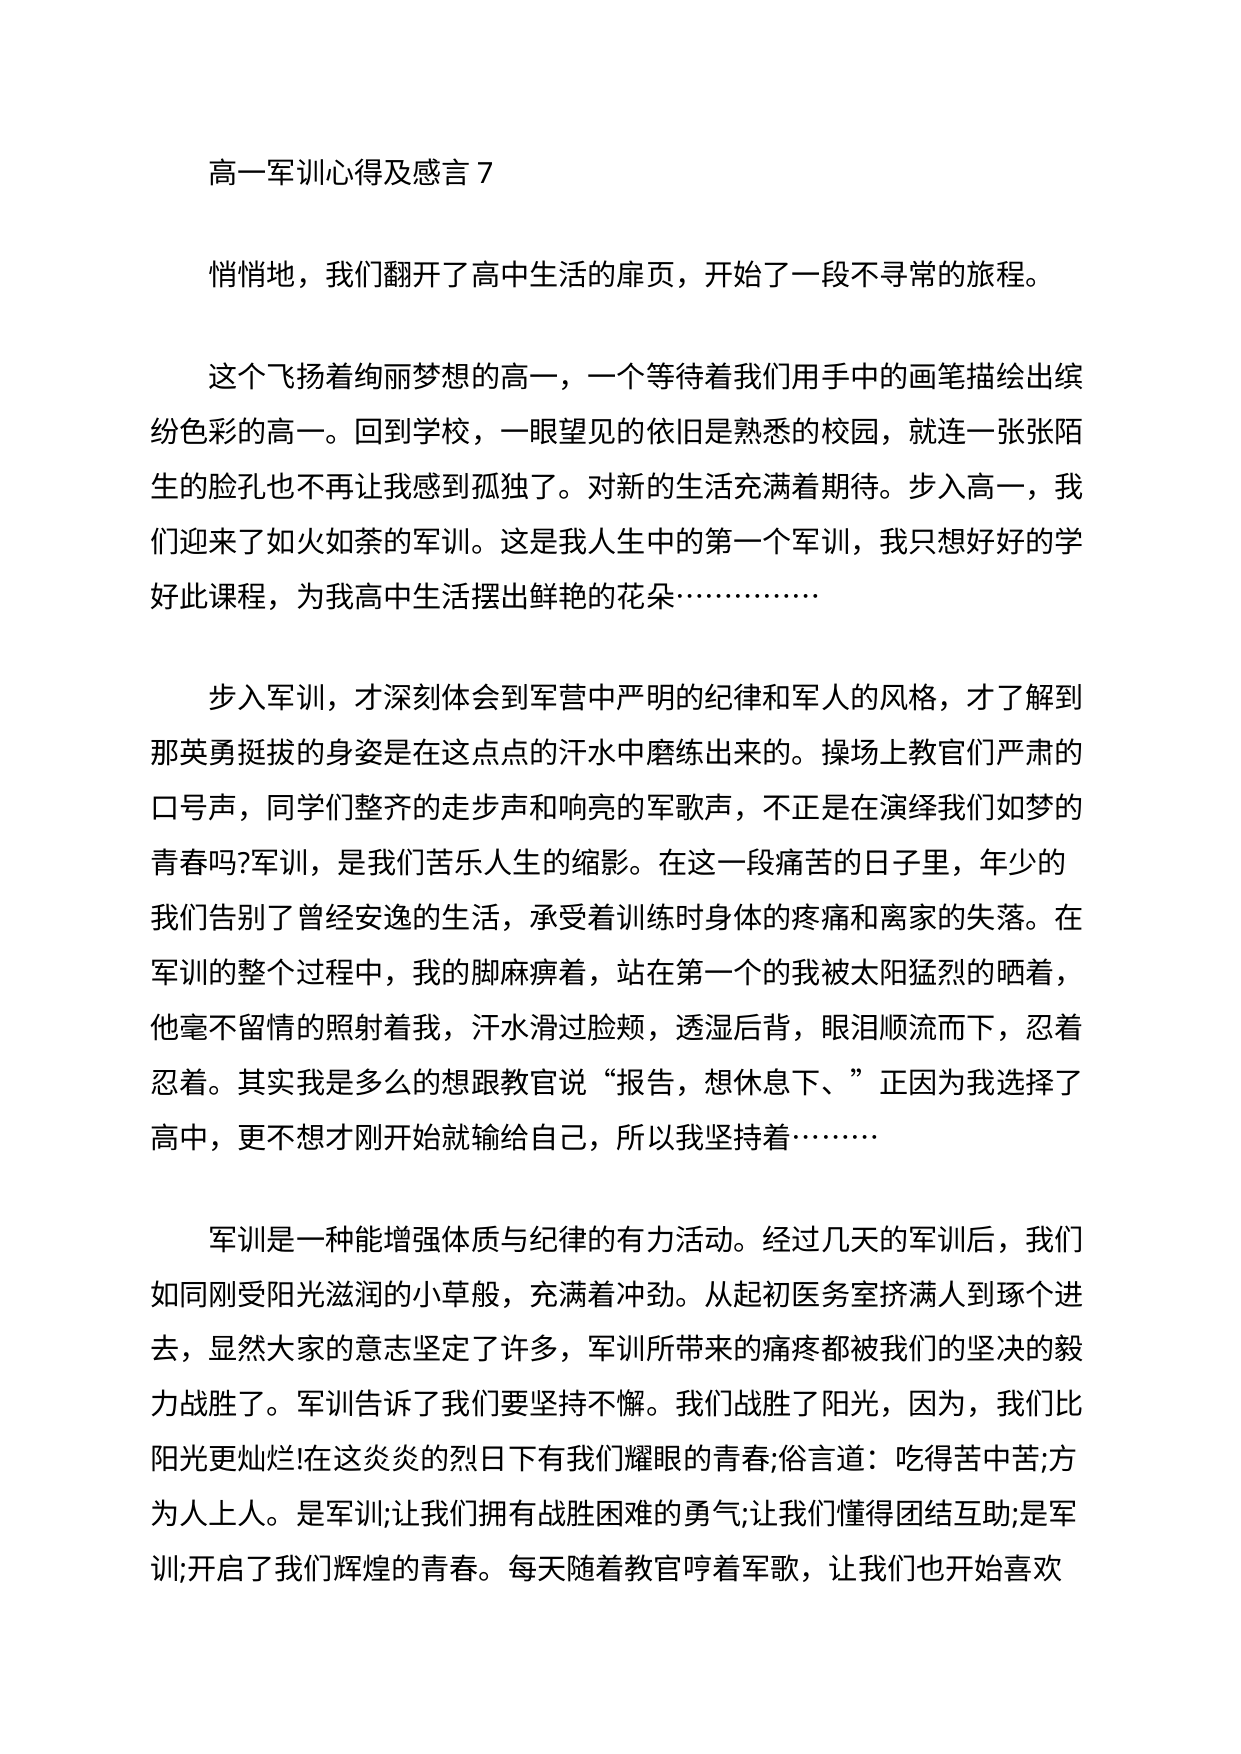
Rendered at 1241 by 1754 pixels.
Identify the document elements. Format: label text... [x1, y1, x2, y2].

text 高一军训心得及感言7 [150, 150, 1090, 192]
text 步入军训，才深刻体会到军营中严明的纪律和军人的风格，才了解到那英勇挺拔的身姿是在这点点的汗水中磨练出来的。操场上教官们严肃的口号声，同学们整齐的走步声和响亮的军歌声，不正是在演绎我们如梦的青春吗?军训，是我们苦乐人生的缩影。在这一段痛苦的日子里，年少的我们告别了曾经安逸的生活，承受着训练时身体的疼痛和离家的失落。在军训的整个过程中，我的脚麻痹着，站在第一个的我被太阳猛烈的晒着，他毫不留情的照射着我，汗水滑过脸颊，透湿后背，眼泪顺流而下，忍着忍着。其实我是多么的想跟教官说“报告，想休息下、”正因为我选择了高中，更不想才刚开始就输给自己，所以我坚持着……… [150, 675, 1090, 1157]
text 悄悄地，我们翻开了高中生活的扉页，开始了一段不寻常的旅程。 [150, 252, 1090, 294]
text 这个飞扬着绚丽梦想的高一，一个等待着我们用手中的画笔描绘出缤纷色彩的高一。回到学校，一眼望见的依旧是熟悉的校园，就连一张张陌生的脸孔也不再让我感到孤独了。对新的生活充满着期待。步入高一，我们迎来了如火如荼的军训。这是我人生中的第一个军训，我只想好好的学好此课程，为我高中生活摆出鲜艳的花朵…………… [150, 354, 1090, 616]
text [150, 1216, 1090, 1588]
